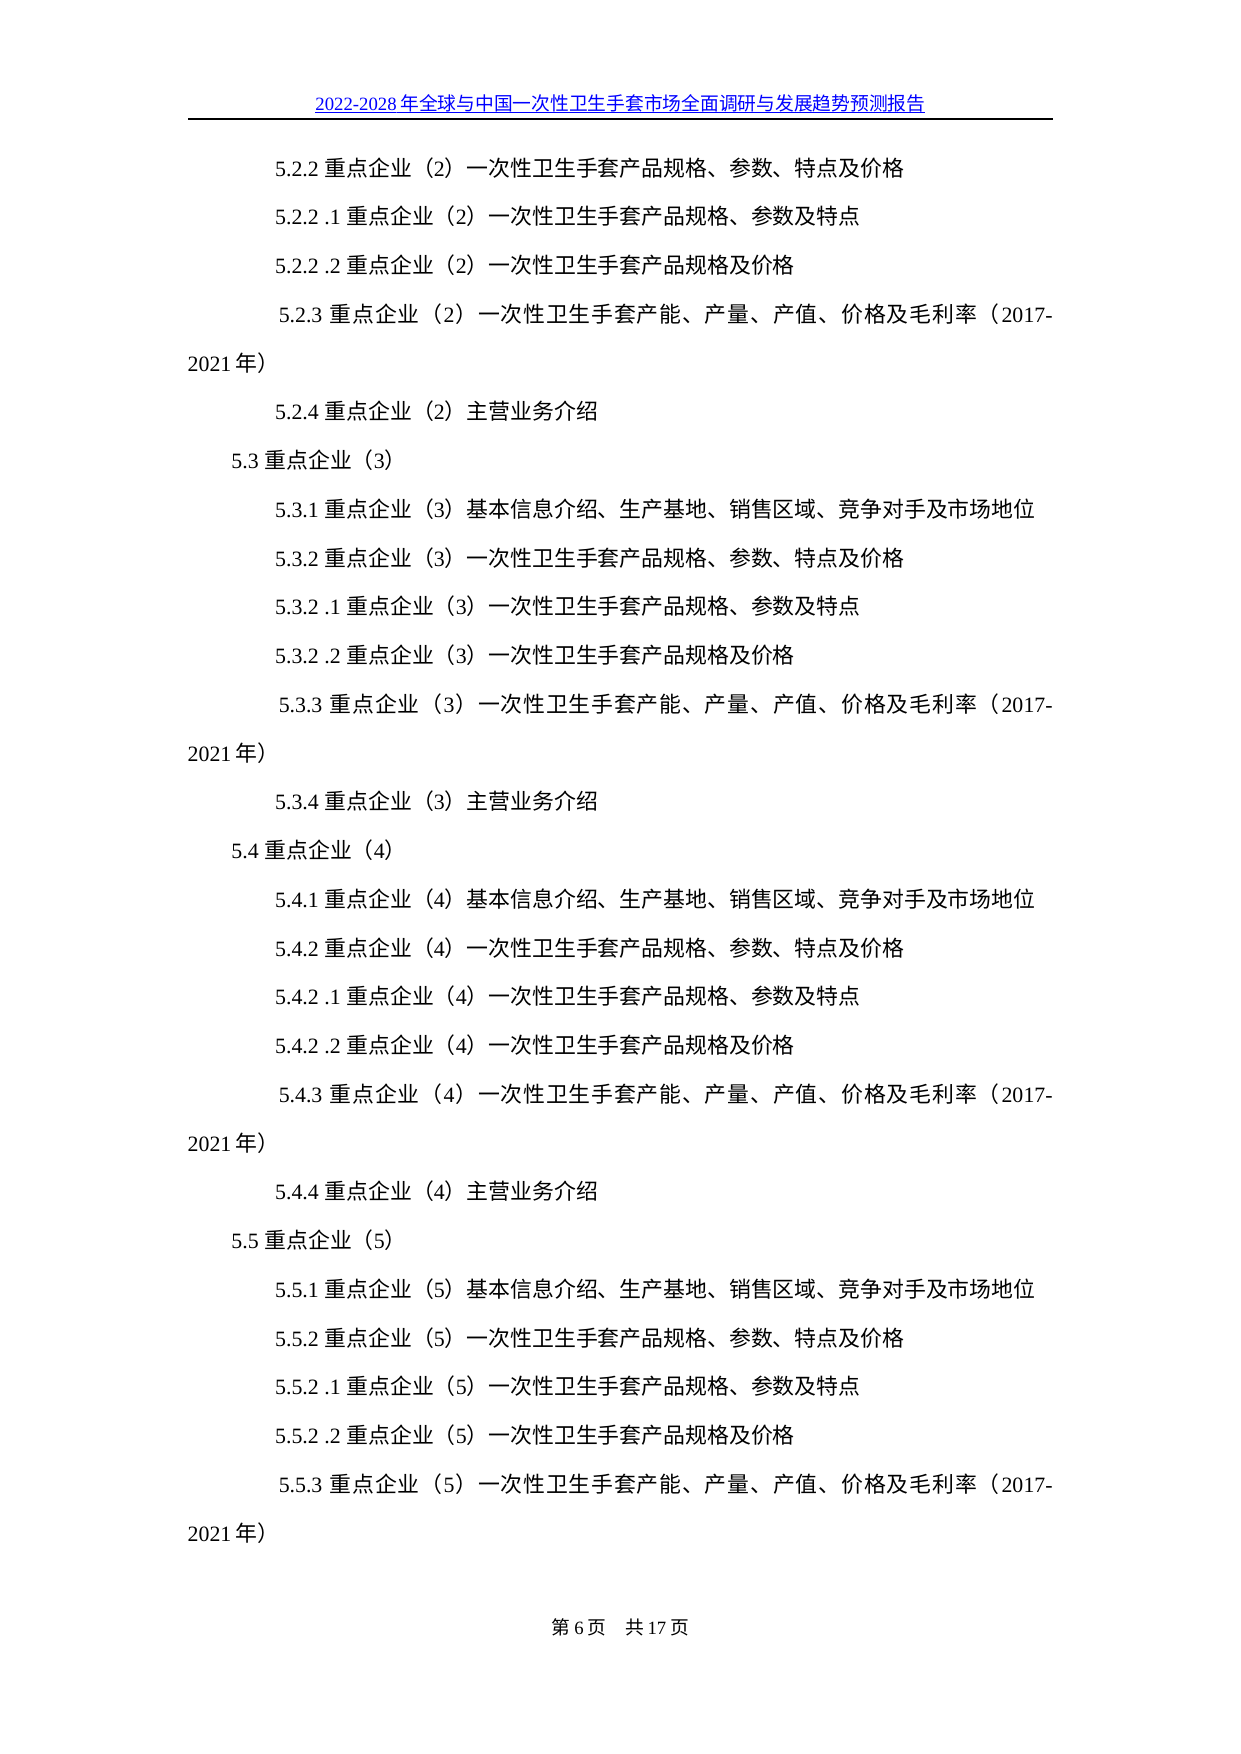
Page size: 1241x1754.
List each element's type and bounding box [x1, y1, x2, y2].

text [187, 150, 1053, 1548]
